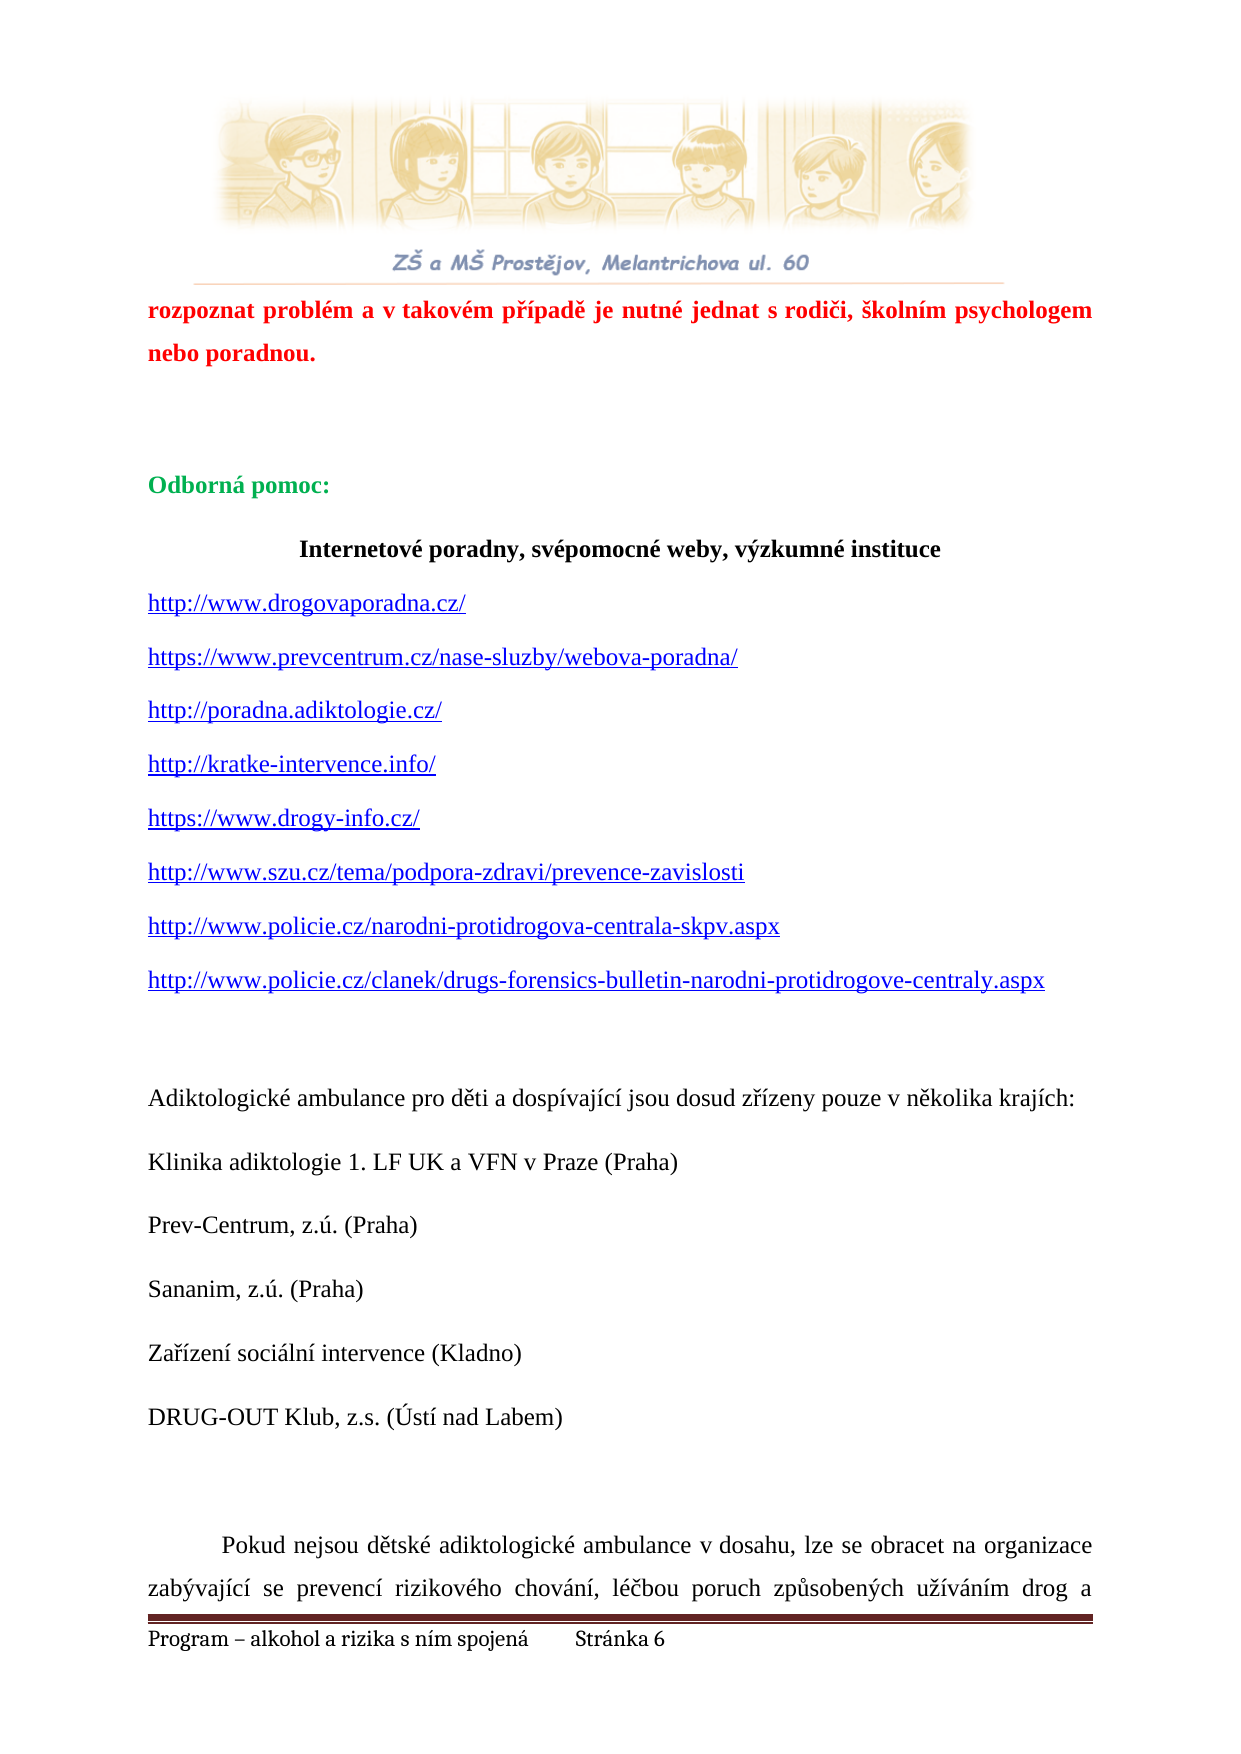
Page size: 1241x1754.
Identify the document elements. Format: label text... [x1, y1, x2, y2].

text Sananim, z.ú. (Praha) [148, 1274, 1093, 1303]
text Prev-Centrum, z.ú. (Praha) [148, 1211, 1093, 1239]
text http://www.szu.cz/tema/podpora-zdravi/prevence-zavislosti [148, 857, 1093, 886]
picture [147, 73, 1093, 295]
text http://www.policie.cz/narodni-protidrogova-centrala-skpv.aspx [148, 911, 1093, 940]
text https://www.prevcentrum.cz/nase-sluzby/webova-poradna/ [148, 642, 1093, 670]
text Zařízení sociální intervence (Kladno) [148, 1338, 1093, 1367]
text http://www.policie.cz/clanek/drugs-forensics-bulletin-narodni-protidrogove-centraly.aspx [148, 965, 1093, 993]
text http://kratke-intervence.info/ [148, 749, 1093, 778]
text Odborná pomoc: [148, 470, 1093, 499]
text Internetové poradny, svépomocné weby, výzkumné instituce [148, 534, 1093, 563]
text https://www.drogy-info.cz/ [148, 803, 1093, 832]
text DRUG-OUT Klub, z.s. (Ústí nad Labem) [148, 1402, 1093, 1431]
text http://poradna.adiktologie.cz/ [148, 696, 1093, 724]
text Adiktologické ambulance pro děti a dospívající jsou dosud zřízeny pouze v několika krajích: [148, 1083, 1093, 1111]
text Klinika adiktologie 1. LF UK a VFN v Praze (Praha) [148, 1147, 1093, 1175]
text http://www.drogovaporadna.cz/ [148, 588, 1093, 617]
